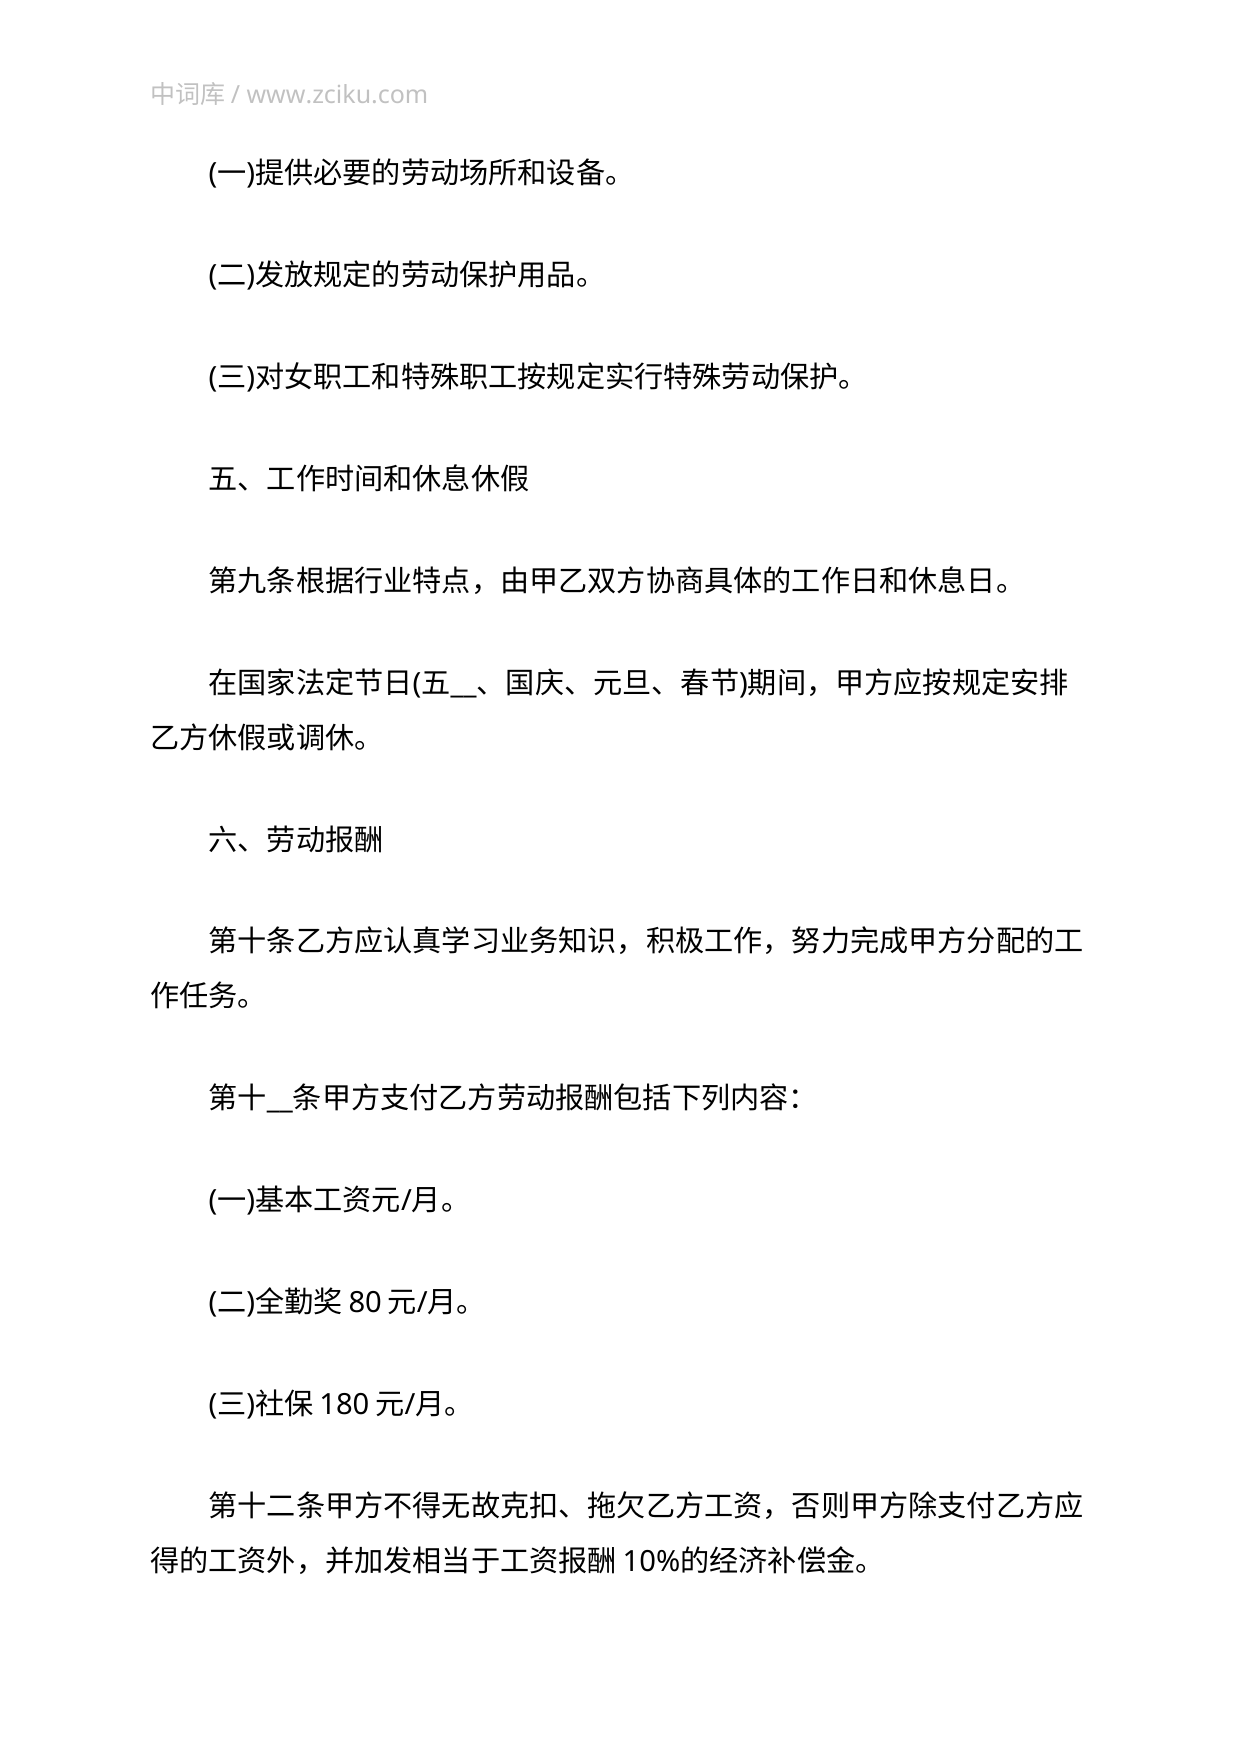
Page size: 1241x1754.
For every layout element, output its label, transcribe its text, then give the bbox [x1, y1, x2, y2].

text 第十__条甲方支付乙方劳动报酬包括下列内容： [150, 1075, 1090, 1117]
text 第十二条甲方不得无故克扣、拖欠乙方工资，否则甲方除支付乙方应得的工资外，并加发相当于工资报酬10%的经济补偿金。 [150, 1483, 1090, 1580]
text 第九条根据行业特点，由甲乙双方协商具体的工作日和休息日。 [150, 558, 1090, 600]
text (二)发放规定的劳动保护用品。 [150, 252, 1090, 294]
text (一)提供必要的劳动场所和设备。 [150, 150, 1090, 192]
text 第十条乙方应认真学习业务知识，积极工作，努力完成甲方分配的工作任务。 [150, 918, 1090, 1015]
text (一)基本工资元/月。 [150, 1177, 1090, 1219]
text (三)对女职工和特殊职工按规定实行特殊劳动保护。 [150, 354, 1090, 396]
text 在国家法定节日(五__、国庆、元旦、春节)期间，甲方应按规定安排乙方休假或调休。 [150, 659, 1090, 757]
text 六、劳动报酬 [150, 816, 1090, 858]
text (二)全勤奖80元/月。 [150, 1279, 1090, 1321]
text 五、工作时间和休息休假 [150, 456, 1090, 498]
text (三)社保180元/月。 [150, 1381, 1090, 1423]
